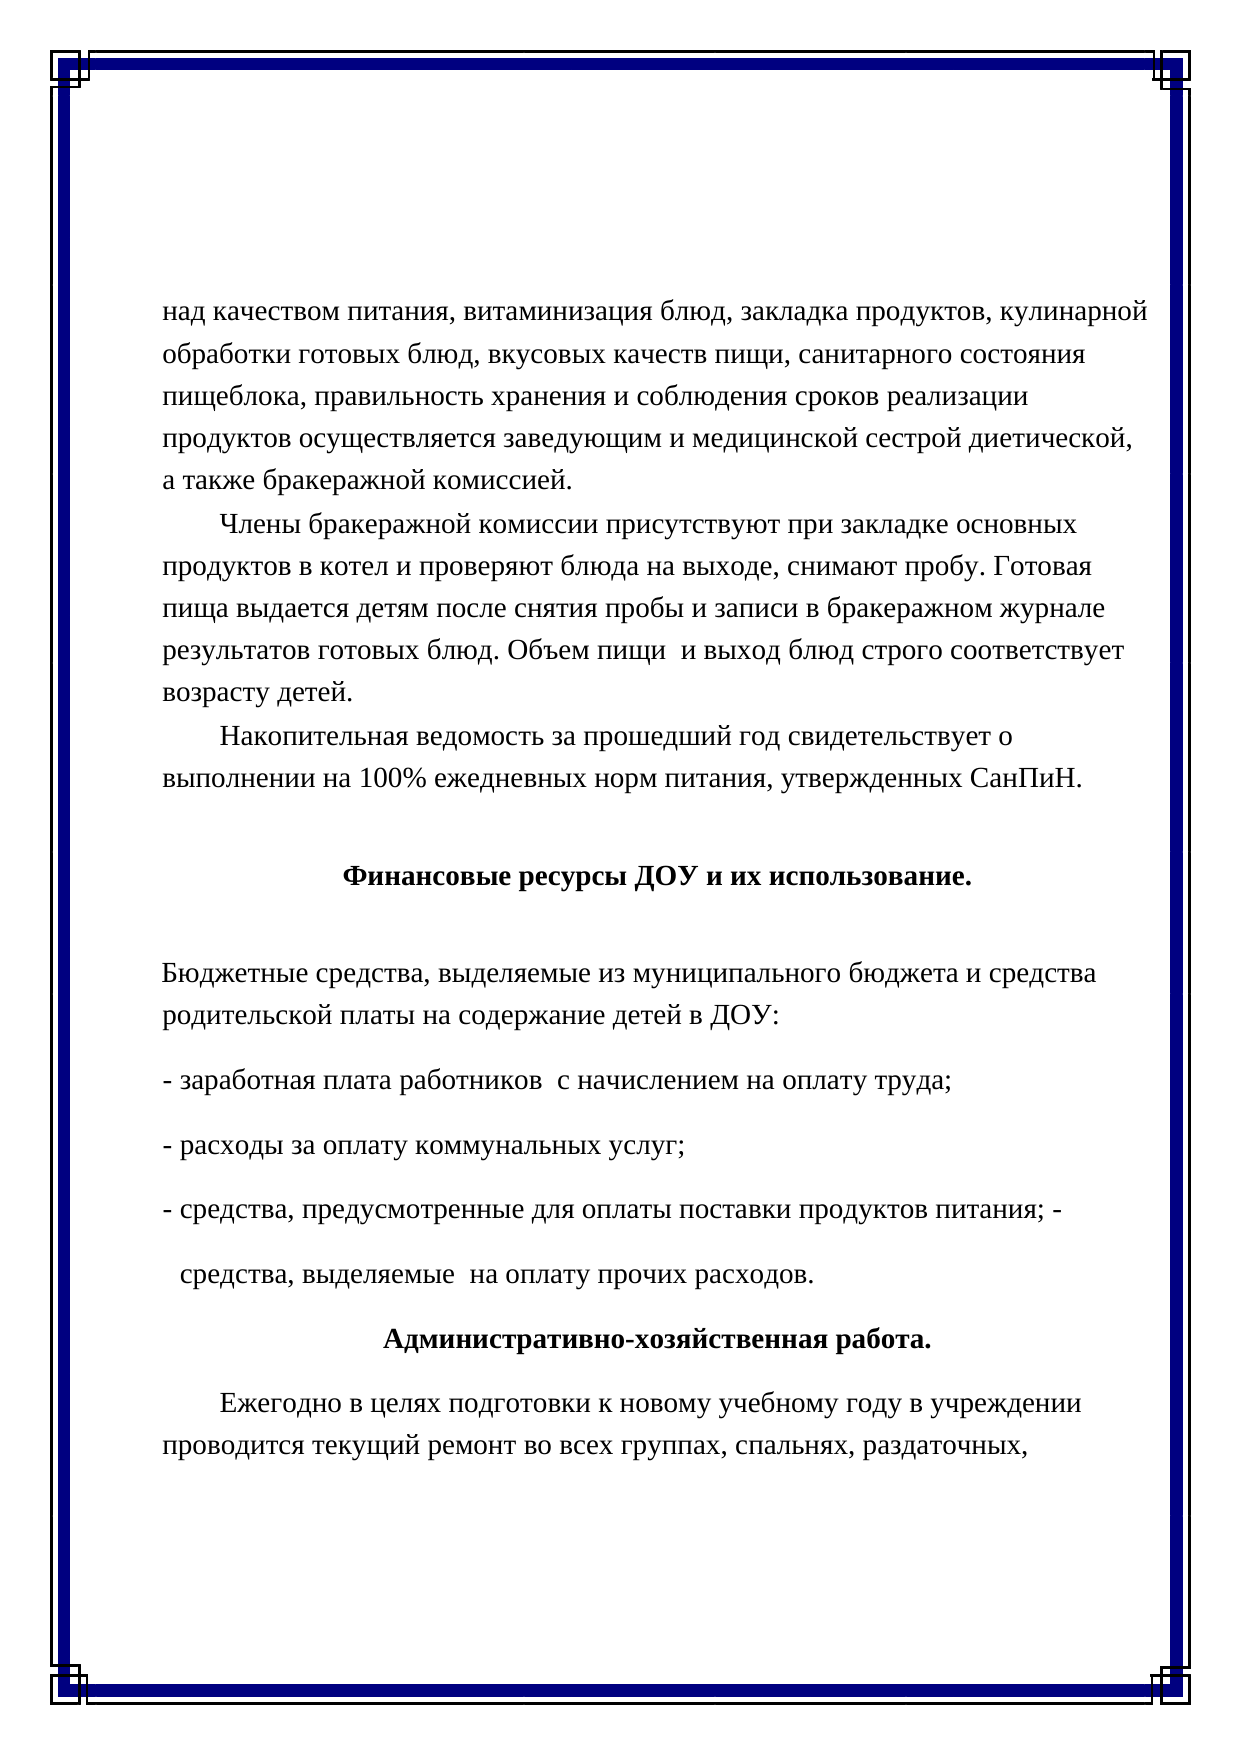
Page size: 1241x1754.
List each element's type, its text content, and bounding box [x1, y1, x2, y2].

text Накопительная ведомость за прошедший год свидетельствует о выполнении на 100% ежедневных норм питания, утвержденных СанПиН. [161, 718, 1152, 794]
text Члены бракеражной комиссии присутствуют при закладке основных продуктов в котел и проверяют блюда на выходе, снимают пробу. Готовая пища выдается детям после снятия пробы и записи в бракеражном журнале результатов готовых блюд. Объем пищи и выход блюд строго соответствует возрасту детей. [161, 506, 1152, 708]
list средства, предусмотренные для оплаты поставки продуктов питания; - средства, выделяемые на оплату прочих расходов. [162, 1192, 1152, 1289]
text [161, 151, 1152, 496]
text Финансовые ресурсы ДОУ и их использование. [162, 858, 1152, 892]
text Бюджетные средства, выделяемые из муниципального бюджета и средства родительской платы на содержание детей в ДОУ: [161, 955, 1152, 1031]
list расходы за оплату коммунальных услуг; [162, 1127, 1152, 1160]
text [161, 1385, 1152, 1461]
list заработная плата работников с начислением на оплату труда; [162, 1062, 1152, 1095]
text Административно-хозяйственная работа. [162, 1321, 1152, 1355]
